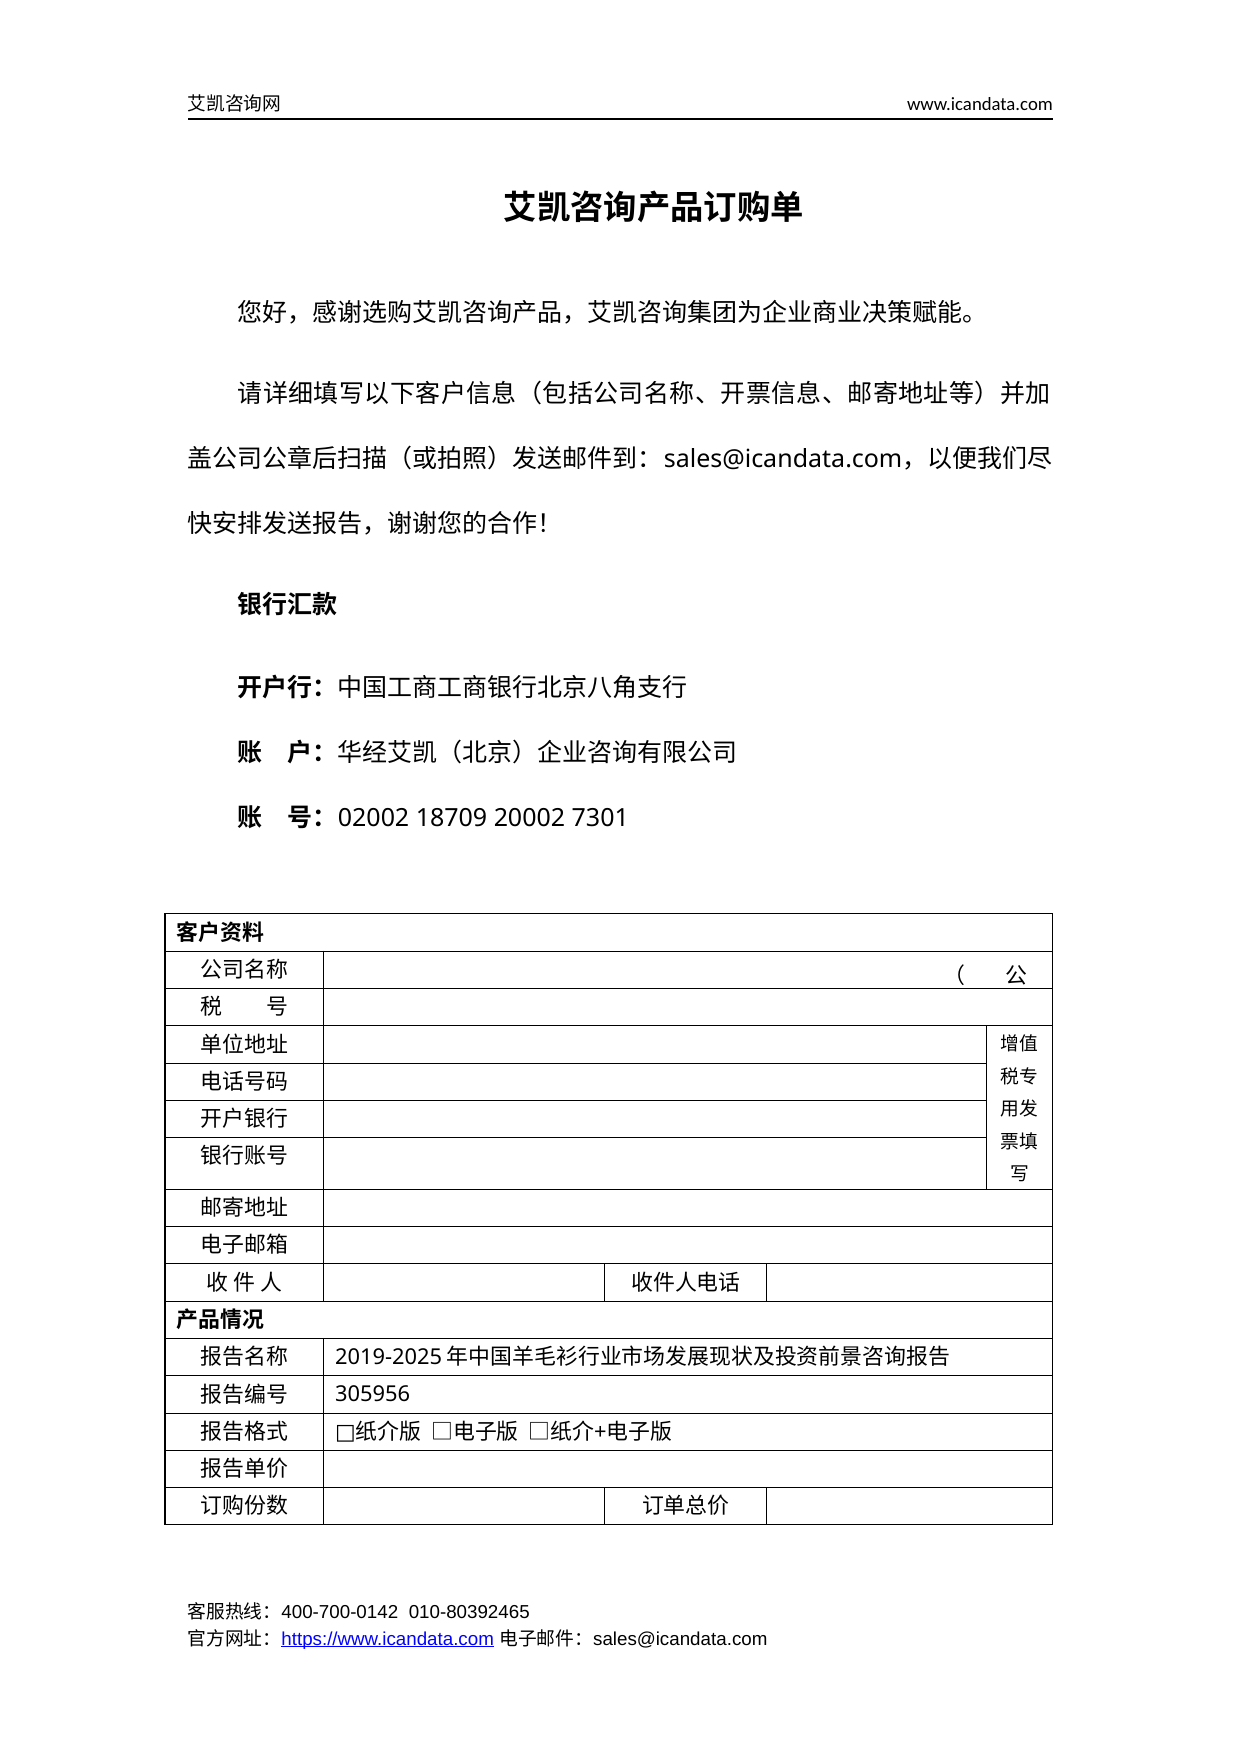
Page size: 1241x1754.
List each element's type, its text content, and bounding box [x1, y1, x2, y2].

table_cell 增值税专用发票填写 [987, 1026, 1052, 1189]
table_cell 订购份数 [166, 1488, 323, 1524]
table_cell 收 件 人 [166, 1264, 323, 1301]
table_cell 报告单价 [166, 1451, 323, 1487]
table_cell 2019-2025年中国羊毛衫行业市场发展现状及投资前景咨询报告 [324, 1339, 1052, 1375]
table_cell 订单总价 [605, 1488, 766, 1524]
table_cell 产品情况 [166, 1302, 1052, 1338]
table_cell [324, 1026, 986, 1062]
table_cell 报告格式 [166, 1414, 323, 1450]
table_cell [324, 1101, 986, 1137]
table_cell [324, 1488, 604, 1524]
table_cell [767, 1264, 1052, 1301]
table_cell 开户银行 [166, 1101, 323, 1137]
text 请详细填写以下客户信息（包括公司名称、开票信息、邮寄地址等）并加盖公司公章后扫描（或拍照）发送邮件到：sales@icandata.com，以便我们尽快安排发送报告，谢谢您的合作！ [187, 359, 1053, 554]
table_cell [324, 952, 1052, 988]
table_cell [324, 1264, 604, 1301]
table_cell 报告编号 [166, 1376, 323, 1412]
table_cell 电话号码 [166, 1064, 323, 1100]
table_cell [324, 1451, 1052, 1487]
text 开户行：中国工商工商银行北京八角支行 [187, 653, 1053, 718]
table_cell [324, 989, 1052, 1025]
table_cell 银行账号 [166, 1138, 323, 1189]
table_cell 电子邮箱 [166, 1227, 323, 1263]
table_cell 邮寄地址 [166, 1190, 323, 1226]
table_header 客户资料 [166, 914, 1052, 951]
table_cell [324, 1138, 986, 1189]
table_cell □纸介版 □电子版 □纸介+电子版 [324, 1414, 1052, 1450]
table_cell 税 号 [166, 989, 323, 1025]
table_cell 单位地址 [166, 1026, 323, 1062]
text 您好，感谢选购艾凯咨询产品，艾凯咨询集团为企业商业决策赋能。 [187, 278, 1053, 343]
table_cell [324, 1064, 986, 1100]
table_cell [324, 1190, 1052, 1226]
table_cell [324, 1227, 1052, 1263]
table_cell [767, 1488, 1052, 1524]
table_cell 公司名称 [166, 952, 323, 988]
text 艾凯咨询产品订购单 [187, 172, 1053, 237]
table_cell 305956 [324, 1376, 1052, 1412]
text 账 户：华经艾凯（北京）企业咨询有限公司 [187, 718, 1053, 783]
table_cell 收件人电话 [605, 1264, 766, 1301]
text 银行汇款 [187, 570, 1053, 635]
text 账 号：02002 18709 20002 7301 [187, 783, 1053, 848]
table_cell 报告名称 [166, 1339, 323, 1375]
